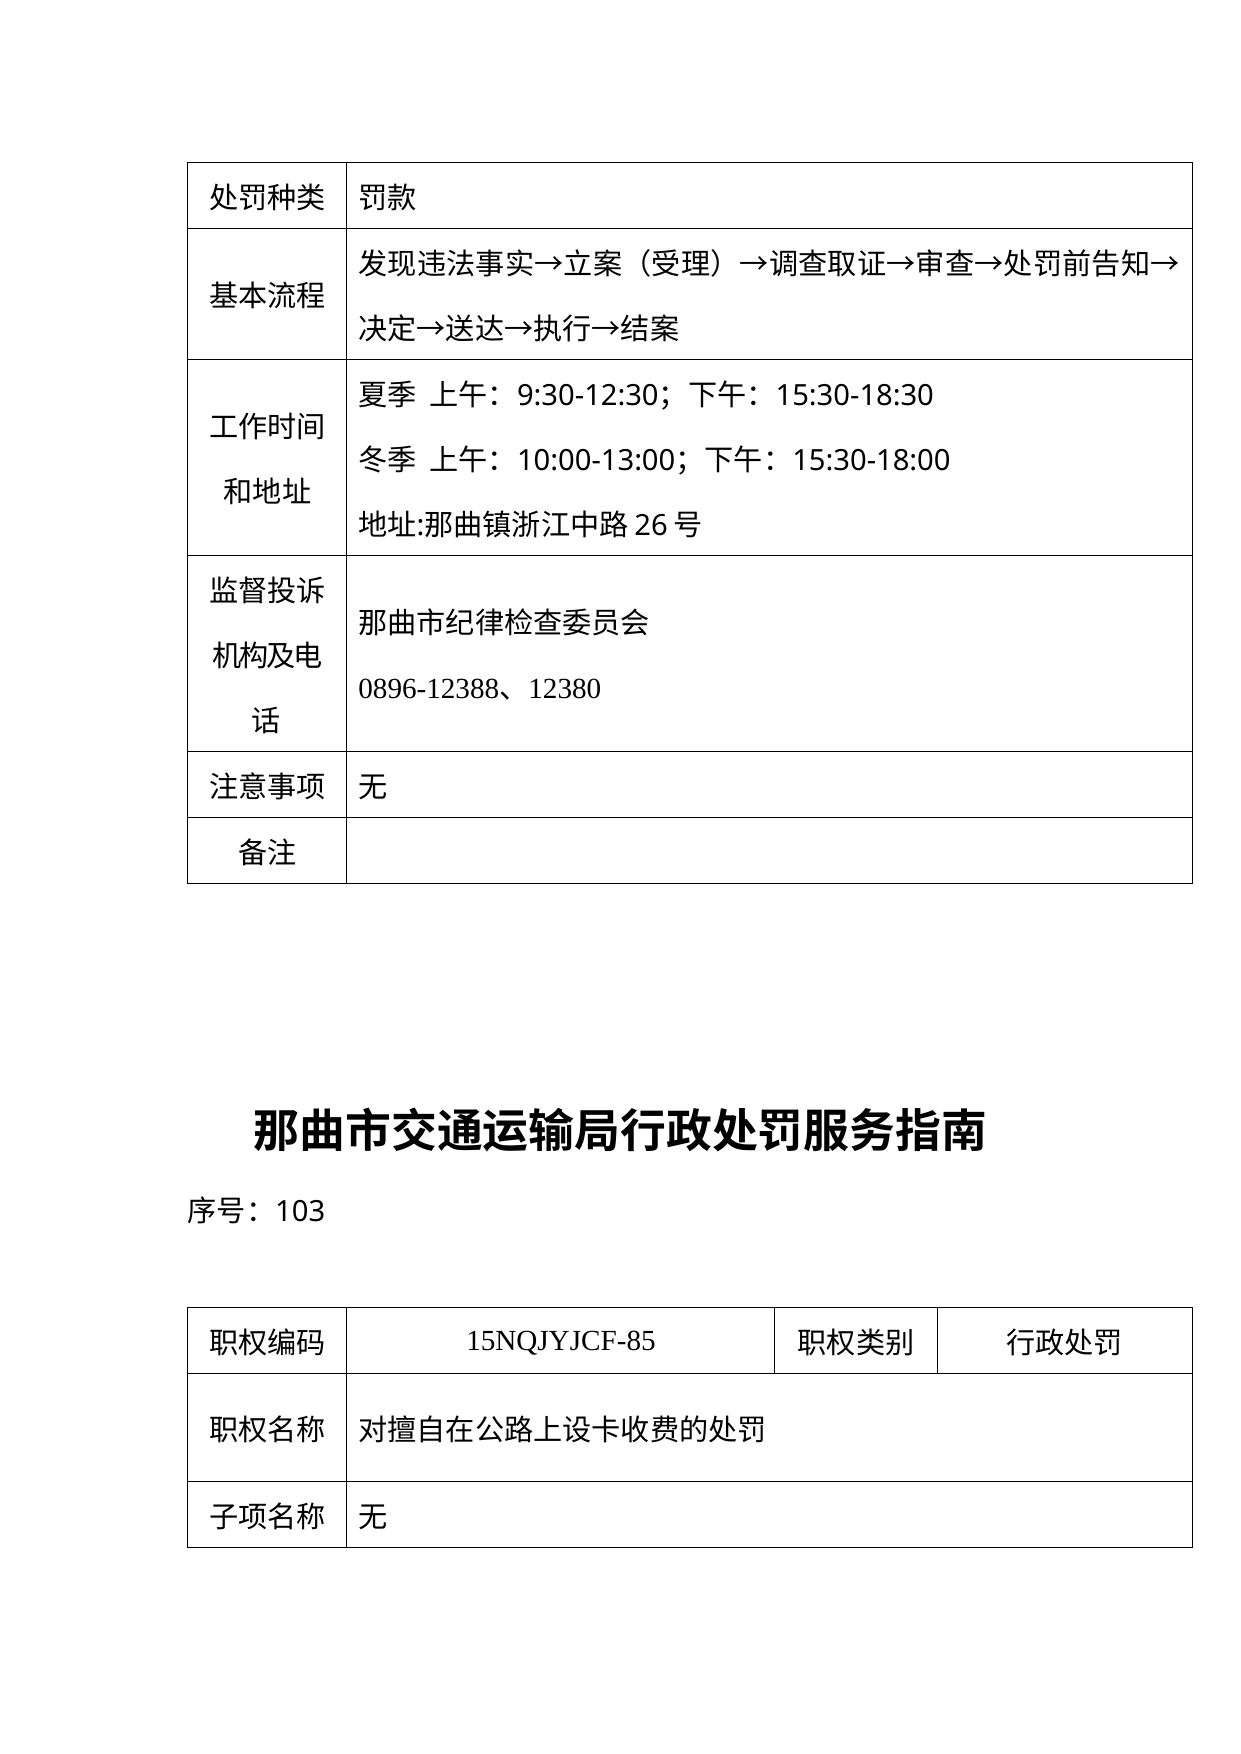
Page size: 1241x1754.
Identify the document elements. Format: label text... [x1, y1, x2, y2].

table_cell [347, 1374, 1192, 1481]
text 那曲市交通运输局行政处罚服务指南 [187, 1079, 1053, 1177]
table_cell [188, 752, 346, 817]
text 序号：103 [187, 1177, 1053, 1242]
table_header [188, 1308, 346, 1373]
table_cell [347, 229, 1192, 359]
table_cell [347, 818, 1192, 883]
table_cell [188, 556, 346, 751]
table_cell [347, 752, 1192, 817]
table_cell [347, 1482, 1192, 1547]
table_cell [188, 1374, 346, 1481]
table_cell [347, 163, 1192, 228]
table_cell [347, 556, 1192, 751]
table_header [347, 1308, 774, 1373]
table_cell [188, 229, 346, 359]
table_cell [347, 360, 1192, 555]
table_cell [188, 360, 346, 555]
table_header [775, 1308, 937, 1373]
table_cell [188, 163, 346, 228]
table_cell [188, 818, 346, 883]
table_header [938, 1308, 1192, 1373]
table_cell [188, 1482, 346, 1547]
